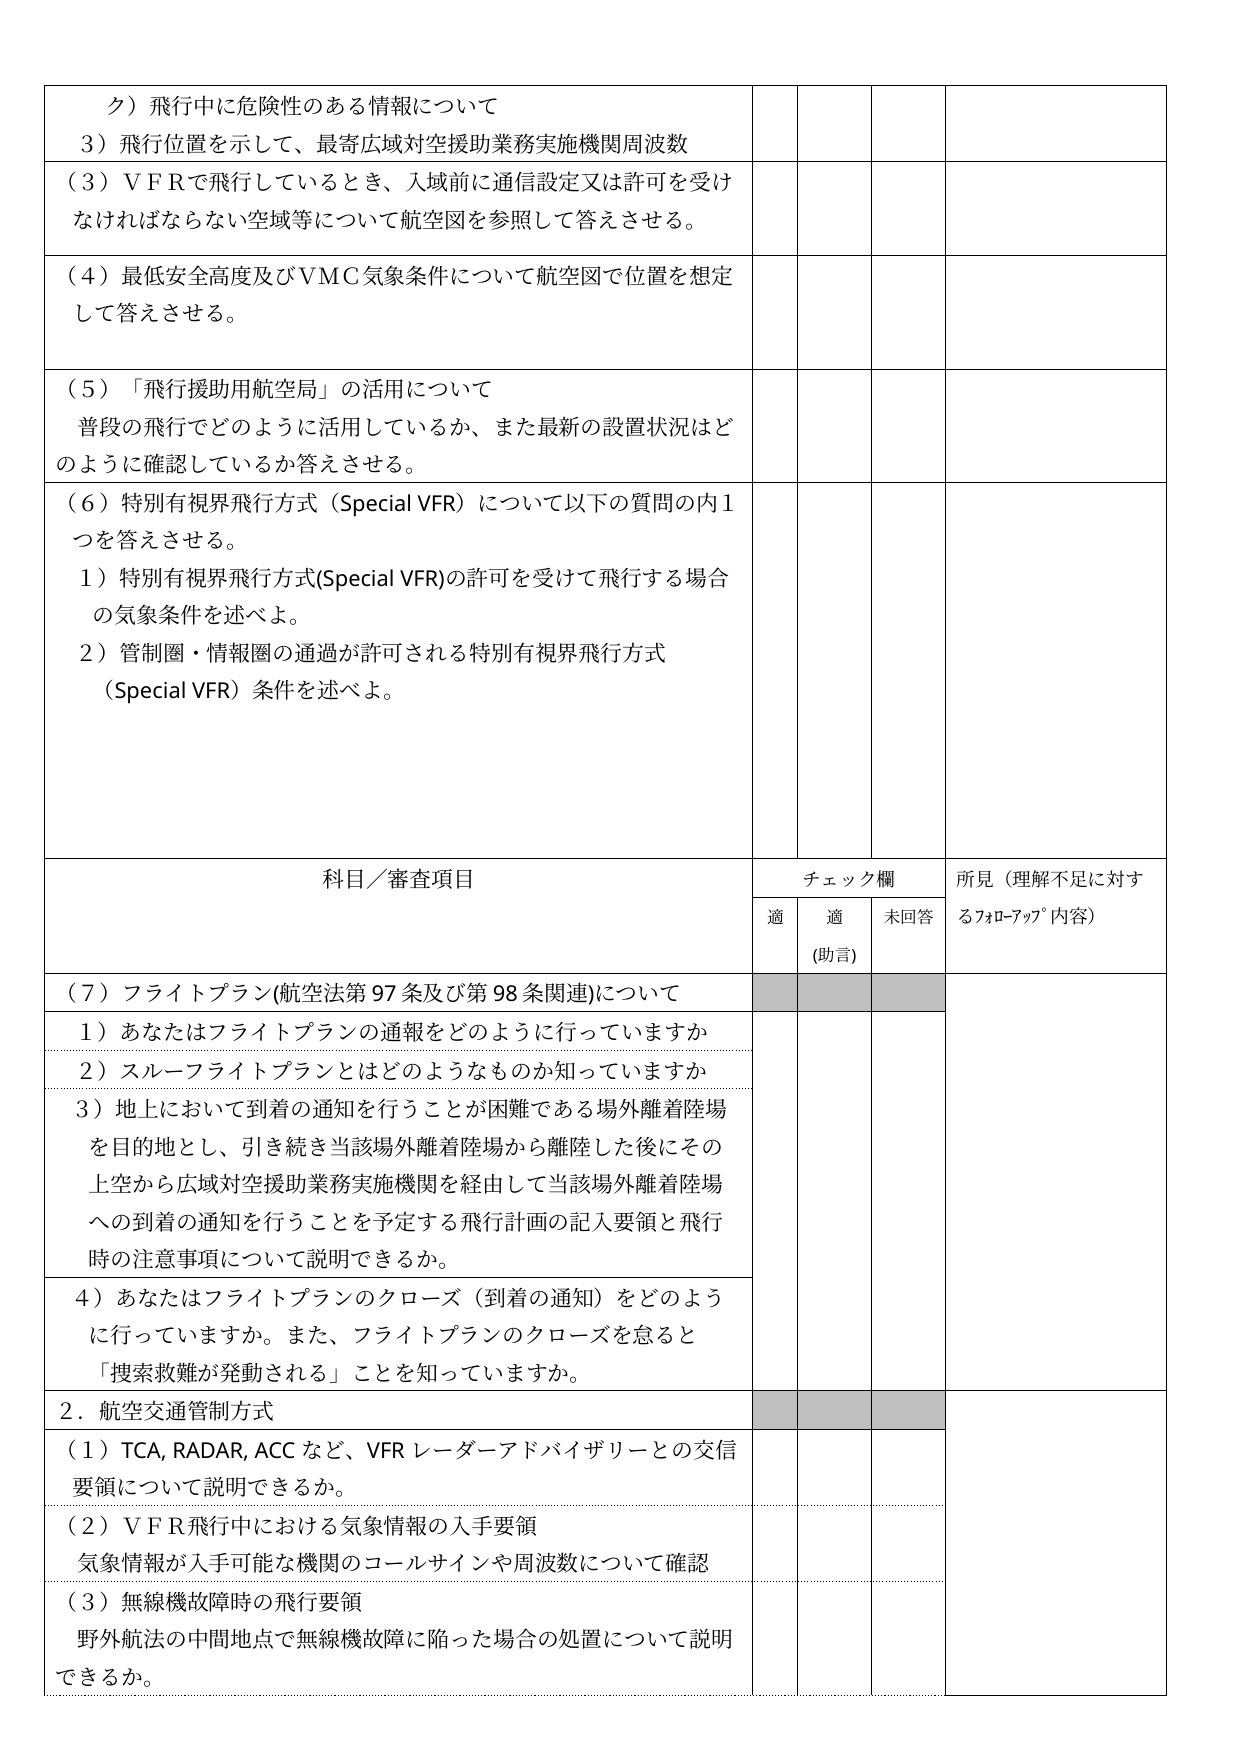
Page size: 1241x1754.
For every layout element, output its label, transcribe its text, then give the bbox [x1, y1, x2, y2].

table_cell [872, 1505, 945, 1581]
table_cell [798, 483, 871, 858]
table_cell 科目／審査項目 [45, 859, 752, 973]
table_cell [753, 974, 797, 1011]
table_cell [946, 256, 1166, 368]
table_cell ２）スルーフライトプランとはどのようなものか知っていますか [45, 1050, 752, 1088]
table_cell [946, 1391, 1166, 1694]
table_cell [946, 86, 1166, 161]
table_cell [872, 370, 945, 482]
table_cell （６）特別有視界飛行方式（Special VFR）について以下の質問の内１つを答えさせる。 １）特別有視界飛行方式(Special VFR)の許可を受けて飛行する場合の気象条件を述べよ。 ２）管制圏・情報圏の通過が許可される特別有視界飛行方式（Special VFR）条件を述べよ。 [45, 483, 752, 858]
table_cell （４）最低安全高度及びＶＭＣ気象条件について航空図で位置を想定して答えさせる。 [45, 256, 752, 368]
table_cell [753, 483, 797, 858]
table_cell [872, 86, 945, 161]
table_cell [753, 370, 797, 482]
table_cell [946, 974, 1166, 1390]
table_cell チェック欄 [753, 859, 945, 897]
table_cell （３）ＶＦＲで飛行しているとき、入域前に通信設定又は許可を受けなければならない空域等について航空図を参照して答えさせる。 [45, 162, 752, 255]
table_cell [946, 370, 1166, 482]
table_cell [872, 162, 945, 255]
table_cell [798, 256, 871, 368]
table_cell [798, 1391, 871, 1429]
table_cell [798, 1012, 871, 1390]
table_cell [753, 162, 797, 255]
table_cell （７）フライトプラン(航空法第97条及び第98条関連)について [45, 974, 752, 1011]
table_cell ４）あなたはフライトプランのクローズ（到着の通知）をどのように行っていますか。また、フライトプランのクローズを怠ると「捜索救難が発動される」ことを知っていますか。 [45, 1278, 752, 1390]
table_cell ２．航空交通管制方式 [45, 1391, 752, 1429]
table_cell [946, 162, 1166, 255]
table_cell [798, 370, 871, 482]
table_cell [753, 1391, 797, 1429]
table_cell 未回答 [872, 898, 945, 973]
table_cell [753, 1430, 797, 1505]
table_cell （１）TCA, RADAR, ACC など、VFR レーダーアドバイザリーとの交信要領について説明できるか。 [45, 1430, 752, 1505]
table_cell [798, 1430, 871, 1505]
table_cell [872, 1391, 945, 1429]
table_cell [753, 1012, 797, 1390]
table_cell （３）無線機故障時の飛行要領 野外航法の中間地点で無線機故障に陥った場合の処置について説明できるか。 [45, 1581, 752, 1694]
table_cell （２）ＶＦＲ飛行中における気象情報の入手要領 気象情報が入手可能な機関のコールサインや周波数について確認 [45, 1505, 752, 1581]
table_cell [946, 483, 1166, 858]
table_cell [872, 1012, 945, 1390]
table_cell ３）地上において到着の通知を行うことが困難である場外離着陸場を目的地とし、引き続き当該場外離着陸場から離陸した後にその上空から広域対空援助業務実施機関を経由して当該場外離着陸場への到着の通知を行うことを予定する飛行計画の記入要領と飛行時の注意事項について説明できるか。 [45, 1088, 752, 1277]
table_cell [798, 162, 871, 255]
table_cell [798, 1505, 871, 1581]
table_cell 適 (助言) [798, 898, 871, 973]
table_cell １）あなたはフライトプランの通報をどのように行っていますか [45, 1012, 752, 1050]
table_cell [872, 1430, 945, 1505]
table_cell [872, 1581, 945, 1694]
table_cell [872, 974, 945, 1011]
table_cell 所見（理解不足に対するﾌｫﾛｰｱｯﾌﾟ内容） [946, 859, 1166, 973]
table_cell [45, 86, 752, 161]
table_cell [753, 1505, 797, 1581]
table_cell 適 [753, 898, 797, 973]
table_cell [872, 483, 945, 858]
table_cell [753, 86, 797, 161]
table_cell [753, 256, 797, 368]
table_cell [872, 256, 945, 368]
table_cell [798, 974, 871, 1011]
table_cell [753, 1581, 797, 1694]
table_cell [798, 86, 871, 161]
table_cell （５）「飛行援助用航空局」の活用について 普段の飛行でどのように活用しているか、また最新の設置状況はどのように確認しているか答えさせる。 [45, 370, 752, 482]
table_cell [798, 1581, 871, 1694]
